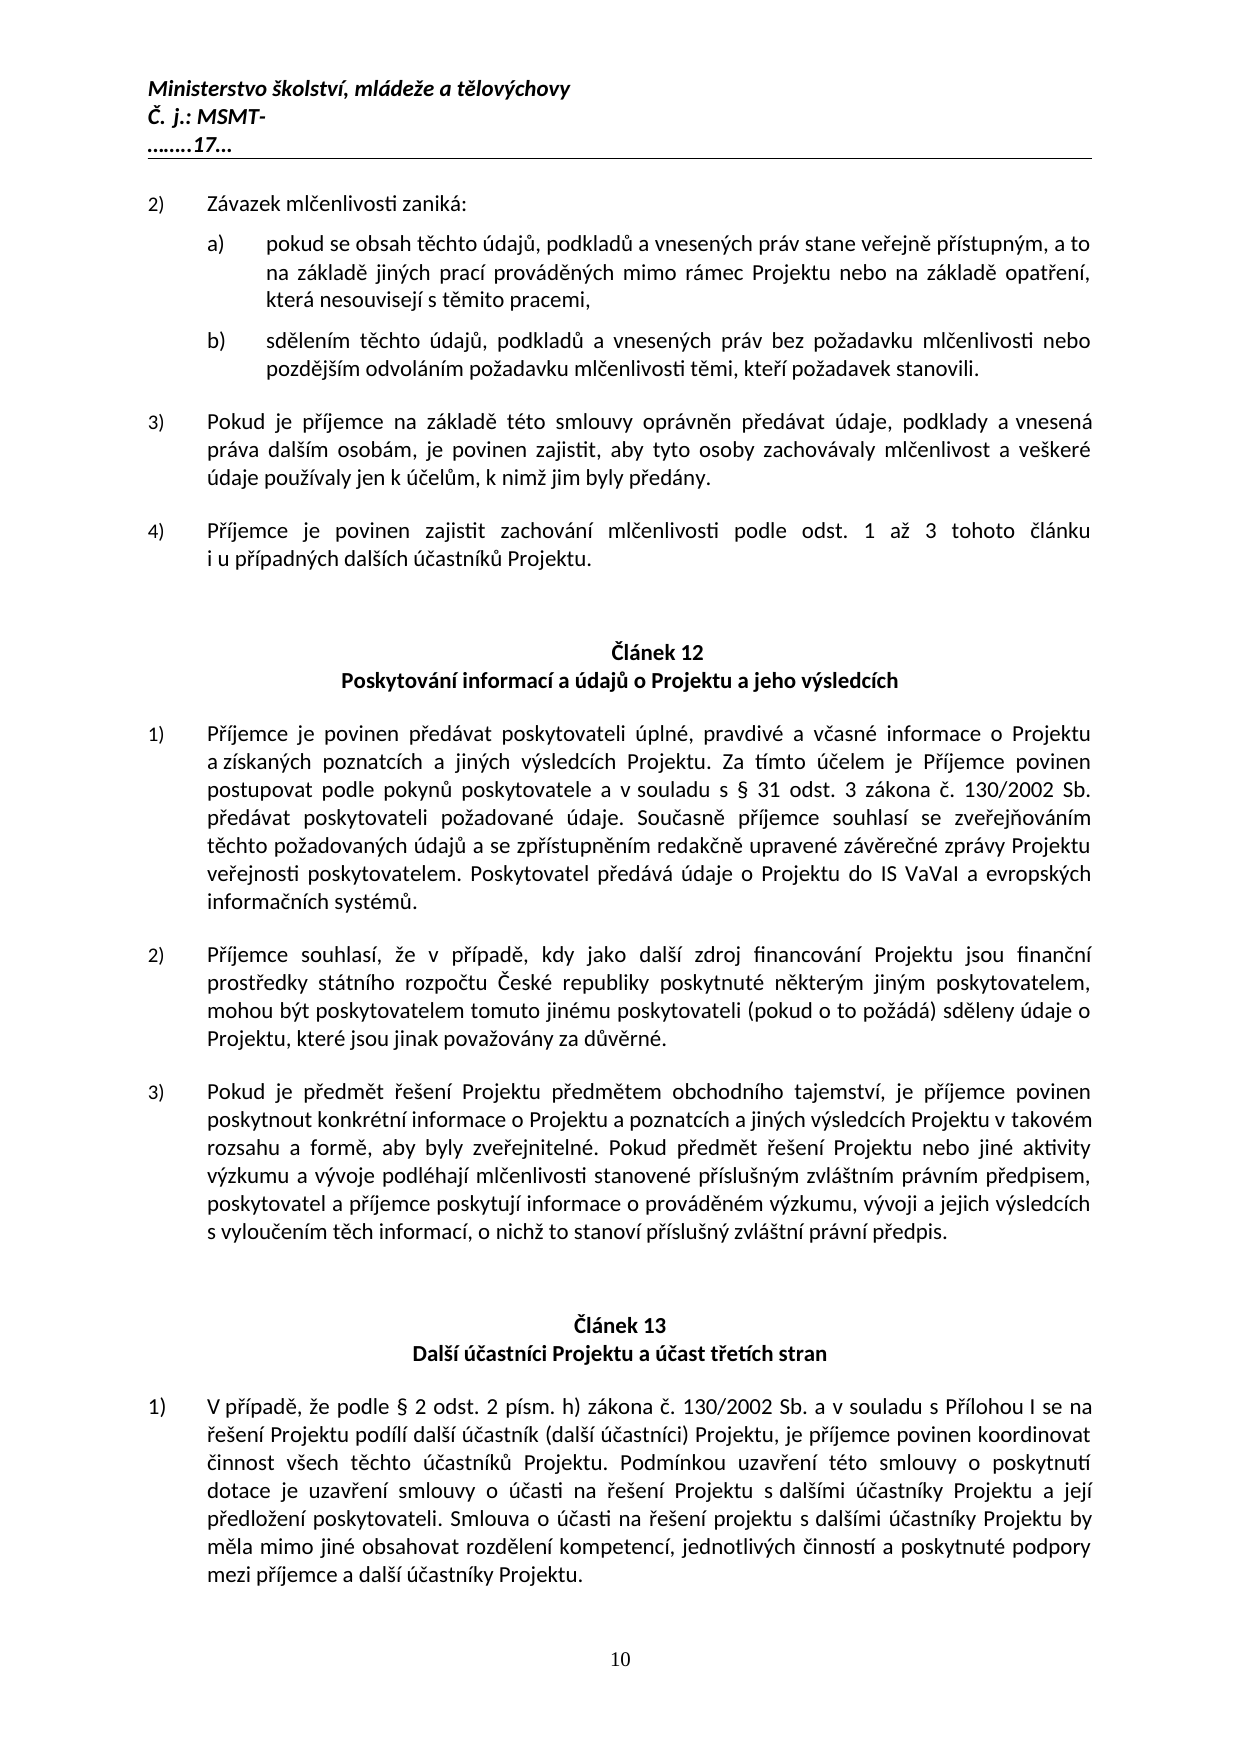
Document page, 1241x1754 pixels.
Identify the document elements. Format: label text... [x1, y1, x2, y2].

list sdělením těchto údajů, podkladů a vnesených práv bez požadavku mlčenlivosti nebo pozdějším odvoláním požadavku mlčenlivosti těmi, kteří požadavek stanovili. [207, 326, 1092, 382]
list V případě, že podle § 2 odst. 2 písm. h) zákona č. 130/2002 Sb. a v souladu s Přílohou I se na řešení Projektu podílí další účastník (další účastníci) Projektu, je příjemce povinen koordinovat činnost všech těchto účastníků Projektu. Podmínkou uzavření této smlouvy o poskytnutí dotace je uzavření smlouvy o účasti na řešení Projektu s dalšími účastníky Projektu a její předložení poskytovateli. Smlouva o účasti na řešení projektu s dalšími účastníky Projektu by měla mimo jiné obsahovat rozdělení kompetencí, jednotlivých činností a poskytnuté podpory mezi příjemce a další účastníky Projektu. [148, 1392, 1092, 1588]
text Další účastníci Projektu a účast třetích stran [148, 1339, 1092, 1367]
list Příjemce souhlasí, že v případě, kdy jako další zdroj financování Projektu jsou finanční prostředky státního rozpočtu České republiky poskytnuté některým jiným poskytovatelem, mohou být poskytovatelem tomuto jinému poskytovateli (pokud o to požádá) sděleny údaje o Projektu, které jsou jinak považovány za důvěrné. [148, 940, 1092, 1052]
list pokud se obsah těchto údajů, podkladů a vnesených práv stane veřejně přístupným, a to na základě jiných prací prováděných mimo rámec Projektu nebo na základě opatření, která nesouvisejí s těmito pracemi, [207, 229, 1092, 314]
text Poskytování informací a údajů o Projektu a jeho výsledcích [148, 666, 1092, 694]
list Příjemce je povinen předávat poskytovateli úplné, pravdivé a včasné informace o Projektu a získaných poznatcích a jiných výsledcích Projektu. Za tímto účelem je Příjemce povinen postupovat podle pokynů poskytovatele a v souladu s § 31 odst. 3 zákona č. 130/2002 Sb. předávat poskytovateli požadované údaje. Současně příjemce souhlasí se zveřejňováním těchto požadovaných údajů a se zpřístupněním redakčně upravené závěrečné zprávy Projektu veřejnosti poskytovatelem. Poskytovatel předává údaje o Projektu do IS VaVaI a evropských informačních systémů. [148, 719, 1092, 915]
list Závazek mlčenlivosti zaniká: [148, 189, 1092, 217]
list Příjemce je povinen zajistit zachování mlčenlivosti podle odst. 1 až 3 tohoto článku i u případných dalších účastníků Projektu. [148, 516, 1092, 572]
text Článek 12 [223, 638, 1092, 666]
list Pokud je předmět řešení Projektu předmětem obchodního tajemství, je příjemce povinen poskytnout konkrétní informace o Projektu a poznatcích a jiných výsledcích Projektu v takovém rozsahu a formě, aby byly zveřejnitelné. Pokud předmět řešení Projektu nebo jiné aktivity výzkumu a vývoje podléhají mlčenlivosti stanovené příslušným zvláštním právním předpisem, poskytovatel a příjemce poskytují informace o prováděném výzkumu, vývoji a jejich výsledcích s vyloučením těch informací, o nichž to stanoví příslušný zvláštní právní předpis. [148, 1077, 1092, 1245]
list Pokud je příjemce na základě této smlouvy oprávněn předávat údaje, podklady a vnesená práva dalším osobám, je povinen zajistit, aby tyto osoby zachovávaly mlčenlivost a veškeré údaje používaly jen k účelům, k nimž jim byly předány. [148, 407, 1092, 491]
text Článek 13 [148, 1311, 1092, 1339]
